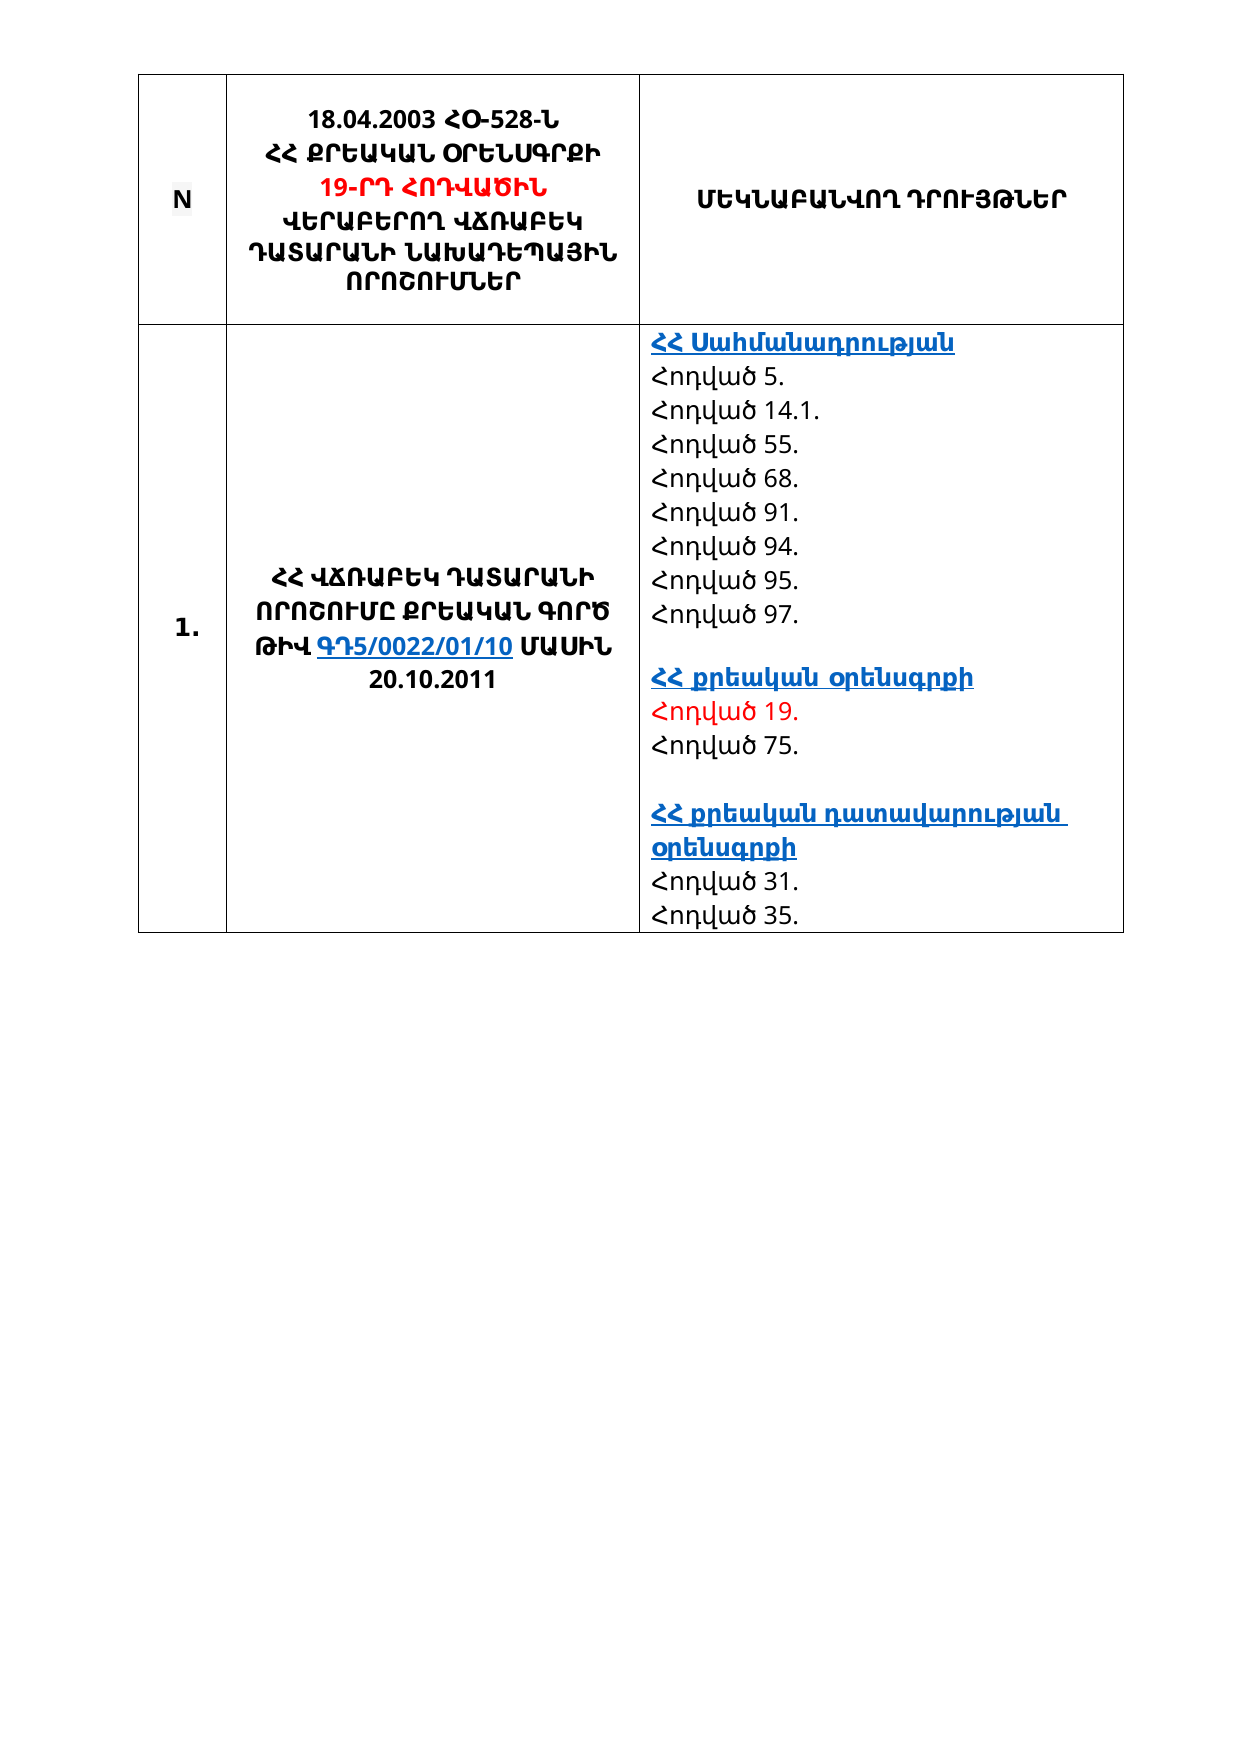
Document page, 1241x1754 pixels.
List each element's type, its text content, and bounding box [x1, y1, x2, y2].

table_header N [139, 75, 226, 323]
table_header ՄԵԿՆԱԲԱՆՎՈՂ ԴՐՈՒՅԹՆԵՐ [640, 75, 1123, 323]
table_cell ՀՀ ՎՃՌԱԲԵԿ ԴԱՏԱՐԱՆԻ ՈՐՈՇՈՒՄԸ ՔՐԵԱԿԱՆ ԳՈՐԾ ԹԻՎ ԳԴ5/0022/01/10 ՄԱՍԻՆ 20.10.2011 [227, 325, 639, 932]
table_cell [139, 325, 226, 932]
table_header 18.04.2003 ՀՕ-528-Ն ՀՀ ՔՐԵԱԿԱՆ ՕՐԵՆՍԳՐՔԻ 19-ՐԴ ՀՈԴՎԱԾԻՆ ՎԵՐԱԲԵՐՈՂ ՎՃՌԱԲԵԿ ԴԱՏԱՐԱՆԻ ՆԱԽԱԴԵՊԱՅԻՆ ՈՐՈՇՈՒՄՆԵՐ [227, 75, 639, 323]
table_cell ՀՀ Սահմանադրության Հոդված 5. Հոդված 14.1. Հոդված 55. Հոդված 68. Հոդված 91. Հոդված 94. Հոդված 95. Հոդված 97. ՀՀ քրեական օրենսգրքի Հոդված 19. Հոդված 75. ՀՀ քրեական դատավարության օրենսգրքի Հոդված 31. Հոդված 35. [640, 325, 1123, 932]
